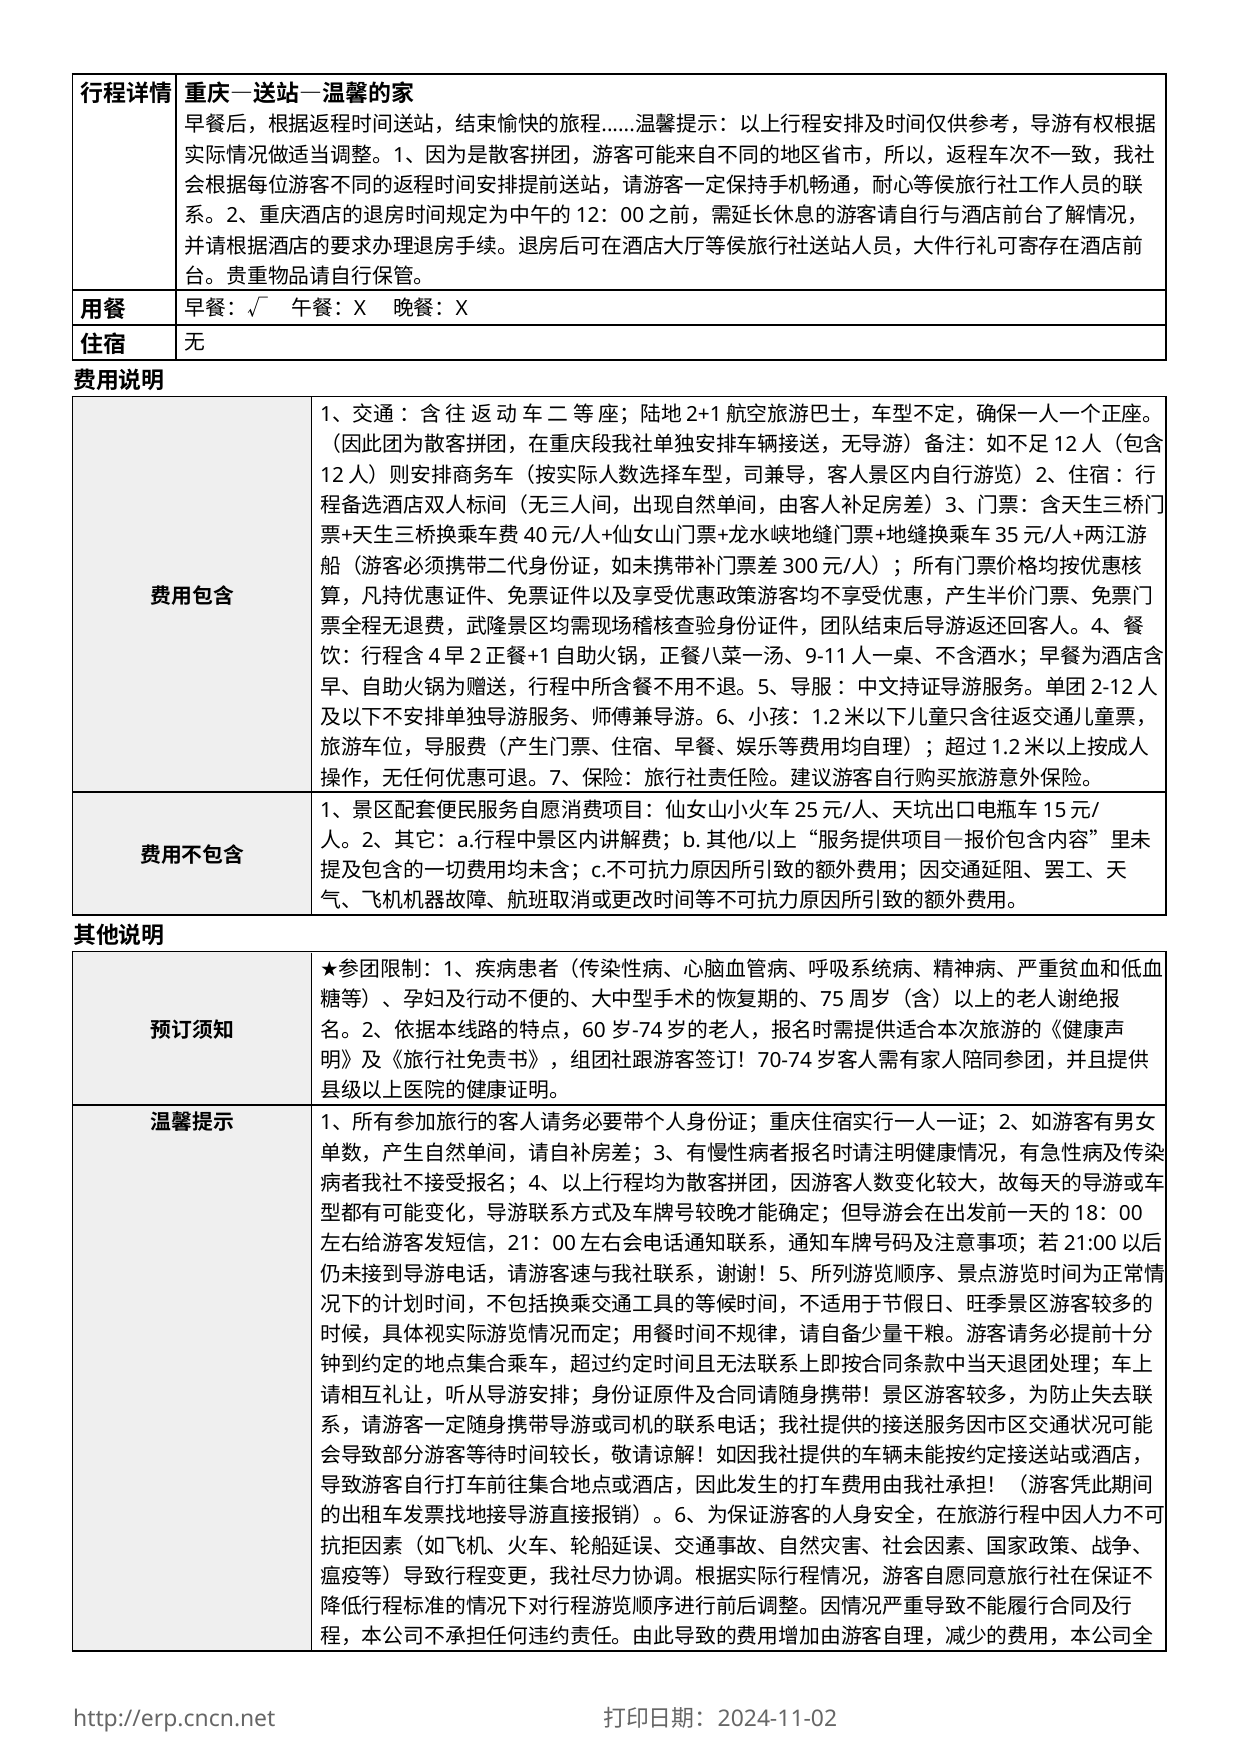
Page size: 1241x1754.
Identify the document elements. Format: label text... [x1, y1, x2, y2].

table_cell 用餐 [73, 291, 175, 324]
table_cell 温馨提示 [73, 1106, 311, 1650]
table_cell 重庆—送站—温馨的家 早餐后，根据返程时间送站，结束愉快的旅程...... [177, 75, 1165, 289]
table_cell 费用不包含 [73, 793, 311, 914]
table_cell 行程详情 [73, 75, 175, 289]
table_cell 无 [177, 326, 1165, 359]
table_header 预订须知 [73, 952, 311, 1104]
text 其他说明 [73, 917, 1167, 950]
table_header 1、交通 ：含 往 返 动 车 二 等 座；陆地2+1航空旅游巴士，车型不定，确保一人一个正座。 [312, 397, 1165, 791]
table_cell 住宿 [73, 326, 175, 359]
text 费用说明 [73, 361, 1167, 395]
table_header 费用包含 [73, 397, 311, 791]
table_cell 1、景区配套便民服务自愿消费项目：仙女山小火车25元/人、天坑出口电瓶车15元/人。 [312, 793, 1165, 914]
table_header ★参团限制： [312, 952, 1165, 1104]
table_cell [312, 1106, 1165, 1650]
table_cell 早餐：√ 午餐：X 晚餐：X [177, 291, 1165, 324]
